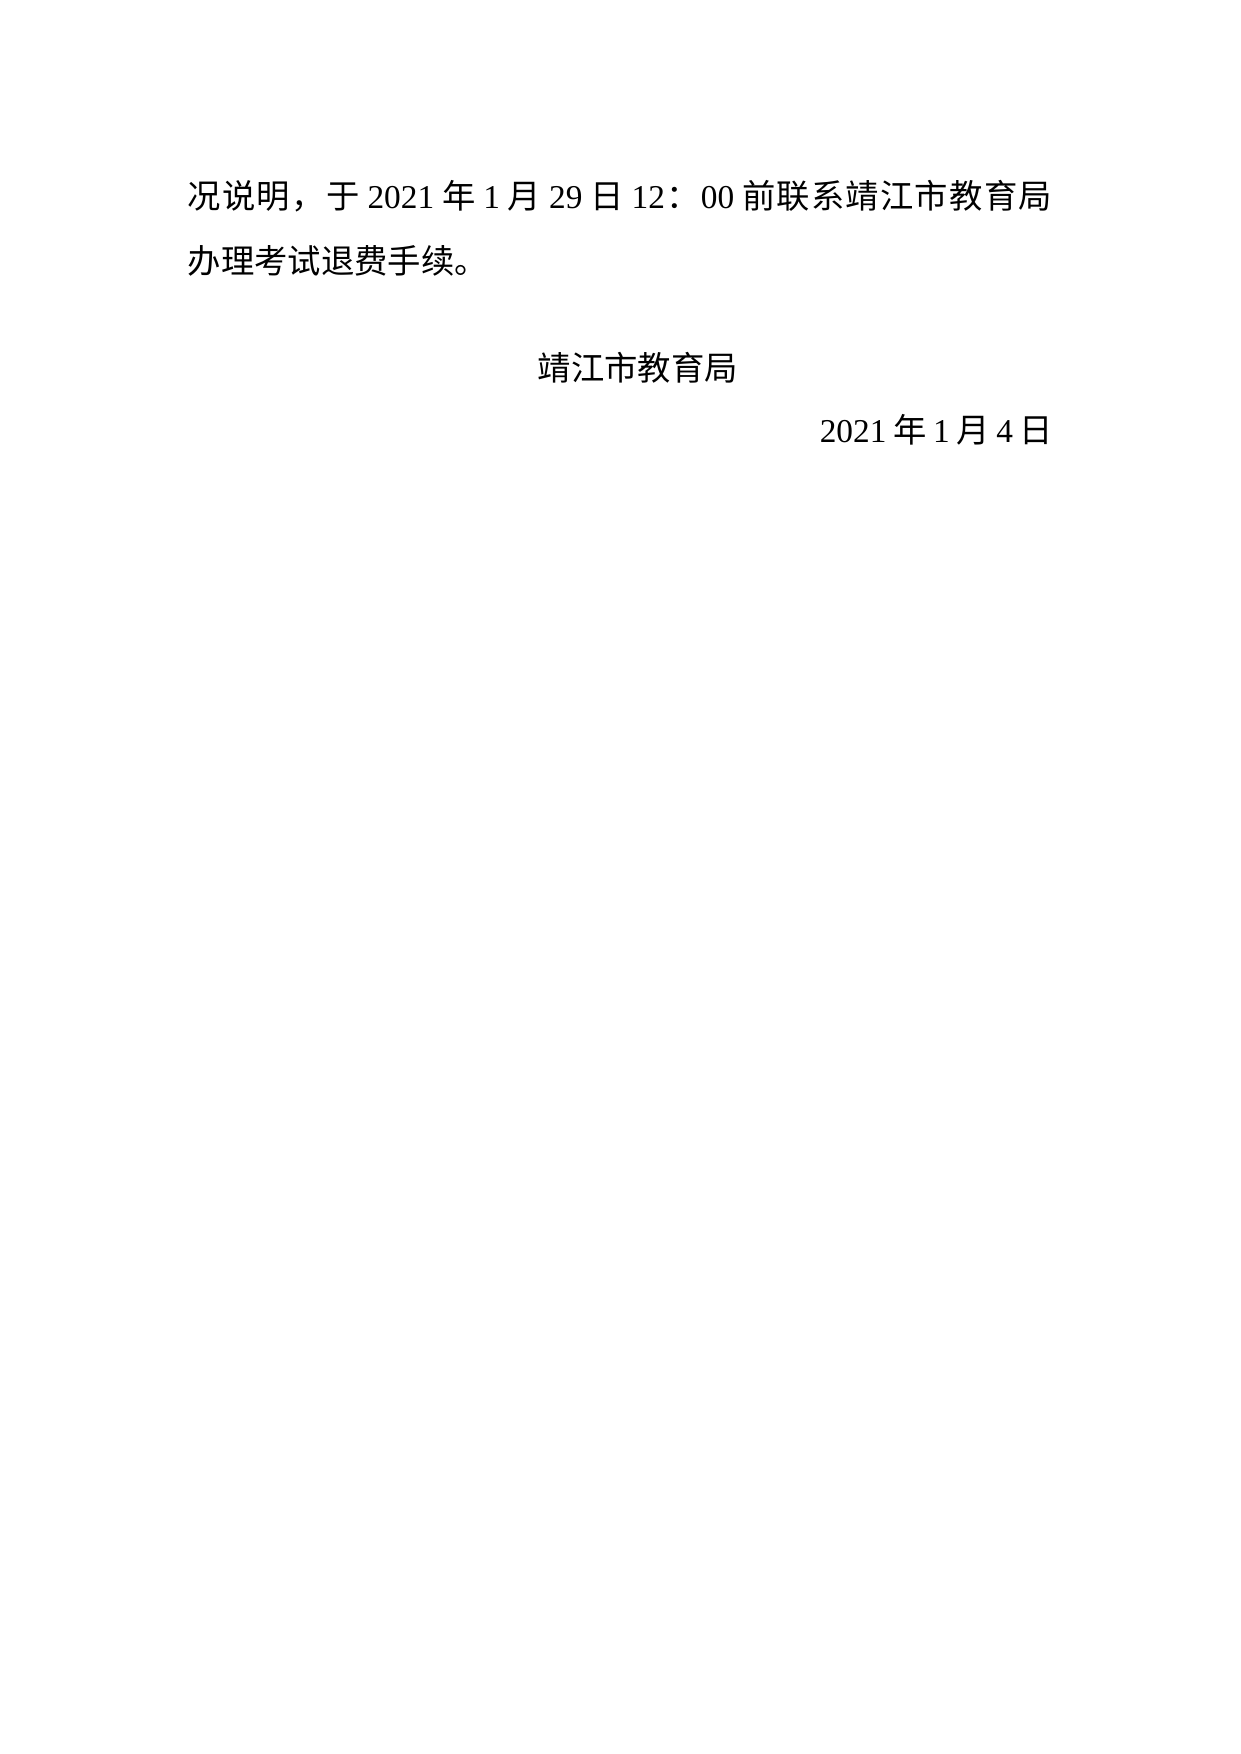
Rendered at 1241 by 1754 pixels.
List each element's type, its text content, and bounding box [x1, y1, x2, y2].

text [187, 162, 1053, 292]
text 靖江市教育局 [187, 330, 1053, 393]
text 2021年1月4日 [187, 393, 1053, 455]
